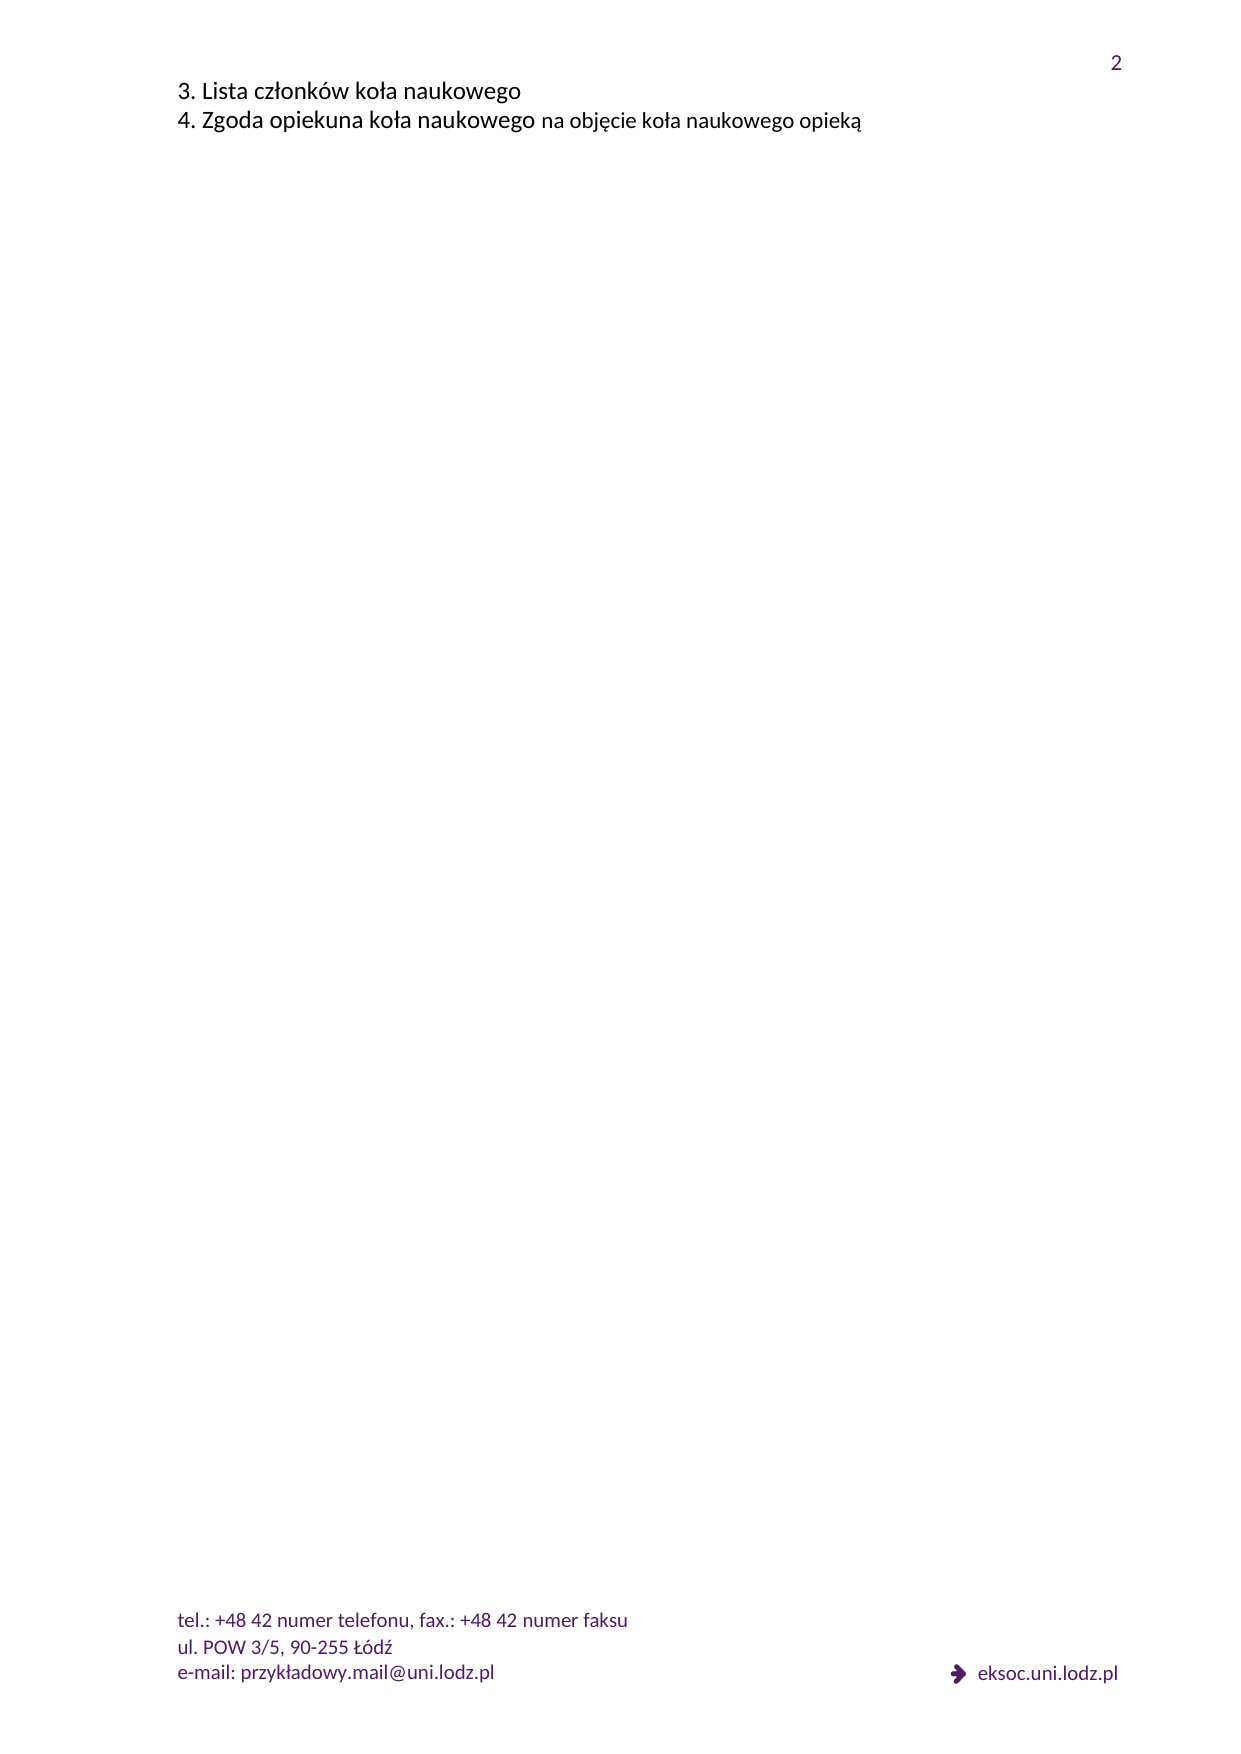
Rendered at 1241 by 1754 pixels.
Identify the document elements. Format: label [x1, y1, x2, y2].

text [177, 76, 1122, 135]
picture [941, 1659, 975, 1688]
